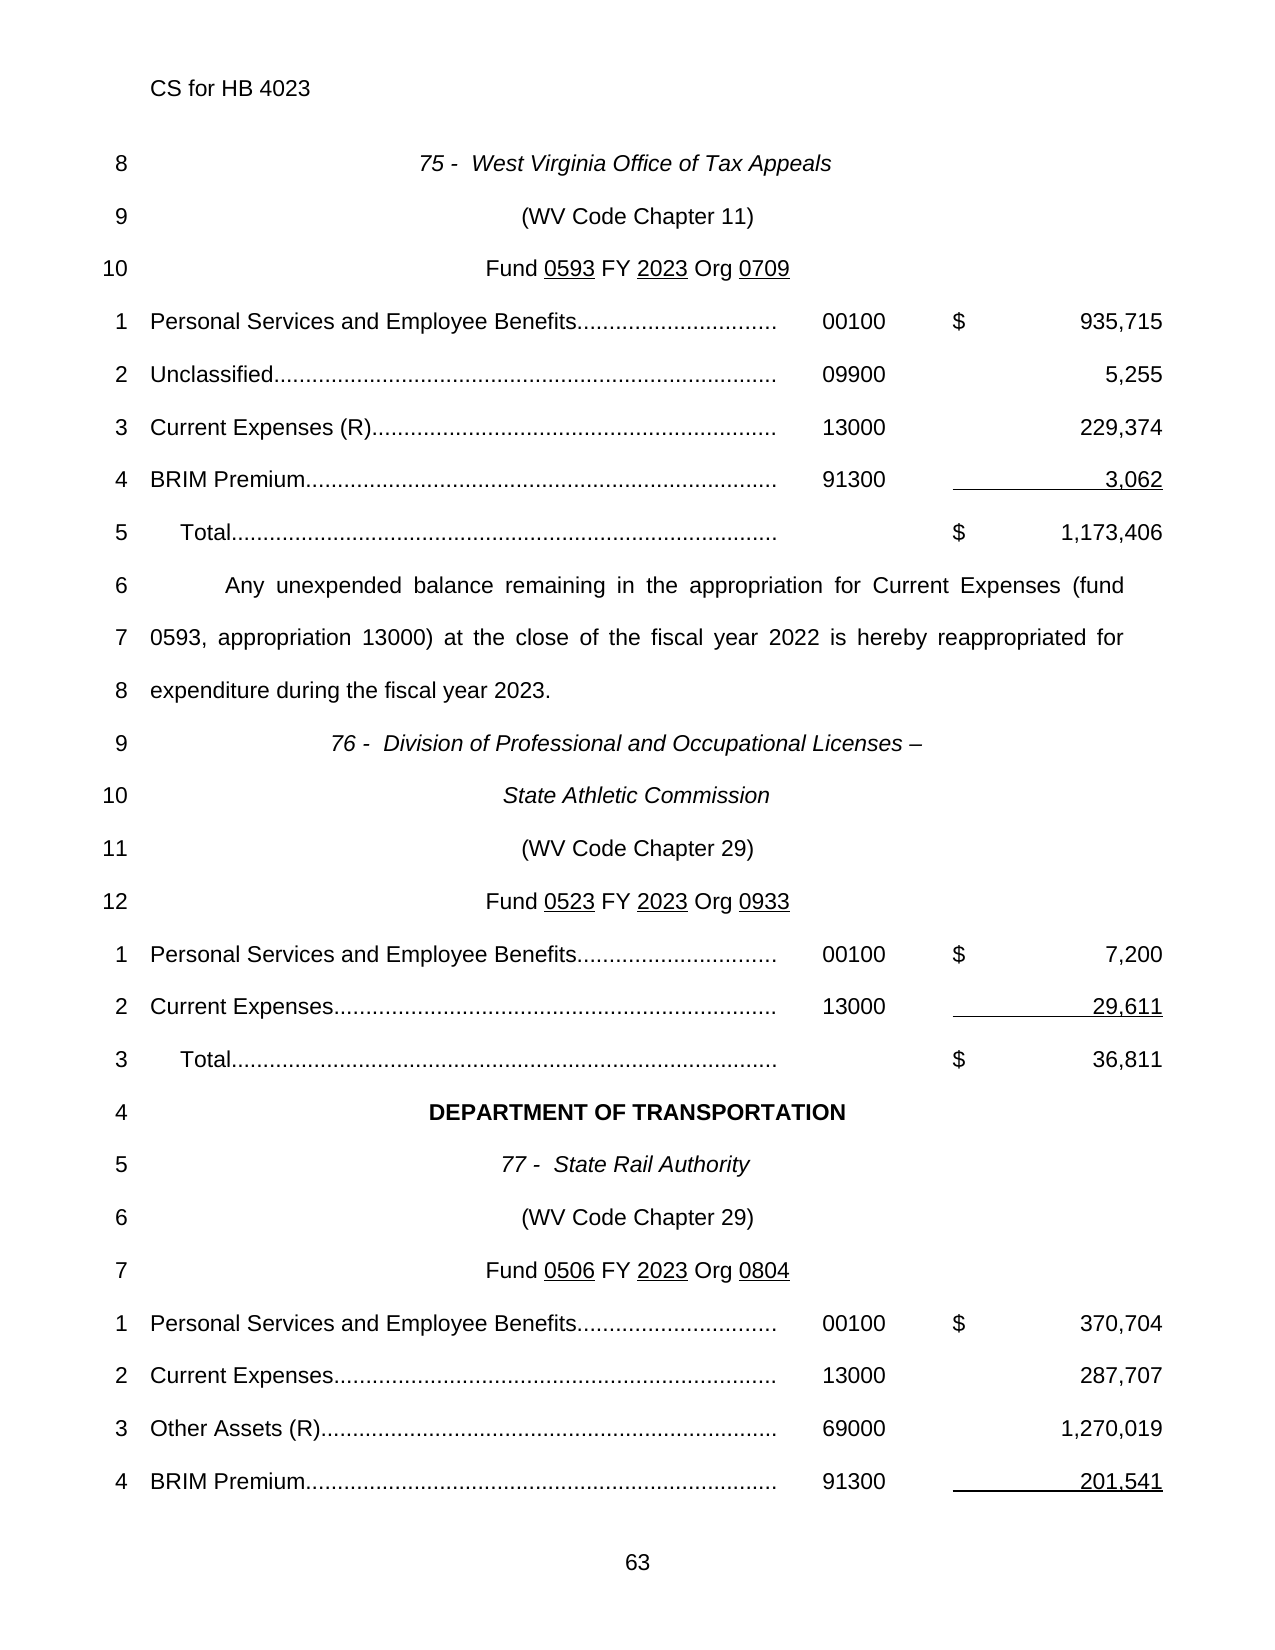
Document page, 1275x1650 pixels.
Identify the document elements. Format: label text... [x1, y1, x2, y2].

list State Rail Authority [150, 1151, 1125, 1178]
text (WV Code Chapter 29) [150, 835, 1125, 862]
text Fund 0523 FY 2023 Org 0933 [150, 888, 1125, 914]
text Current Expenses 13000 287,707 [150, 1362, 1125, 1389]
text BRIM Premium 91300 201,541 [150, 1468, 1125, 1494]
text Total $ 1,173,406 [150, 519, 1125, 545]
text Unclassified 09900 5,255 [150, 361, 1125, 387]
list Division of Professional and Occupational Licenses – [150, 730, 1125, 756]
list West Virginia Office of Tax Appeals [150, 150, 1125, 176]
text Personal Services and Employee Benefits 00100 $ 935,715 [150, 308, 1125, 334]
text (WV Code Chapter 29) [150, 1204, 1125, 1231]
text Personal Services and Employee Benefits 00100 $ 7,200 [150, 941, 1125, 967]
text DEPARTMENT OF TRANSPORTATION [150, 1099, 1125, 1125]
text (WV Code Chapter 11) [150, 203, 1125, 229]
text Total $ 36,811 [150, 1046, 1125, 1072]
text Current Expenses 13000 29,611 [150, 993, 1125, 1020]
text Fund 0506 FY 2023 Org 0804 [150, 1257, 1125, 1283]
text Personal Services and Employee Benefits 00100 $ 370,704 [150, 1309, 1125, 1336]
text Fund 0593 FY 2023 Org 0709 [150, 255, 1125, 282]
text State Athletic Commission [150, 782, 1125, 809]
text Other Assets (R) 69000 1,270,019 [150, 1415, 1125, 1441]
text BRIM Premium 91300 3,062 [150, 466, 1125, 493]
text Any unexpended balance remaining in the appropriation for Current Expenses (fund 0593, appropriation 13000) at the close of the fiscal year 2022 is hereby reappropriated for expenditure during the fiscal year 2023. [150, 572, 1125, 703]
text Current Expenses (R) 13000 229,374 [150, 413, 1125, 440]
